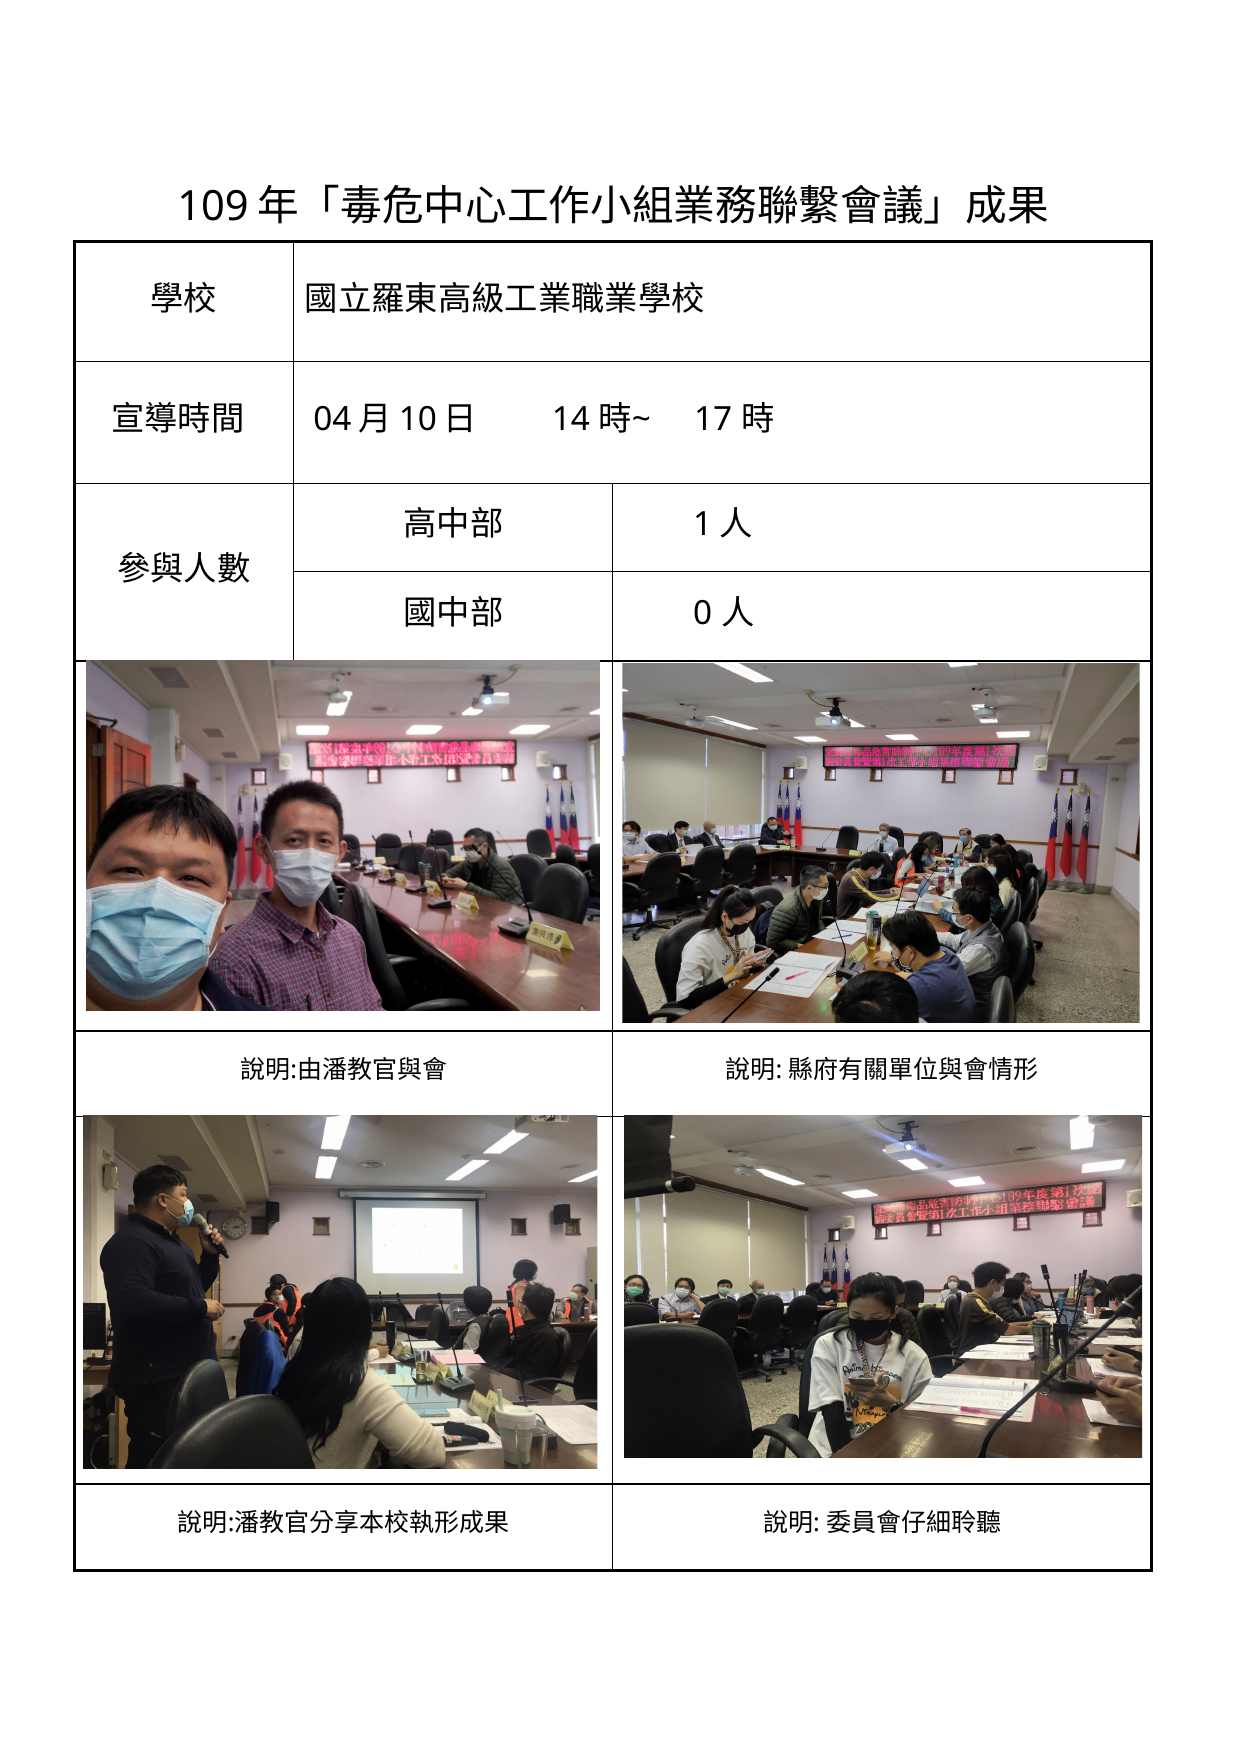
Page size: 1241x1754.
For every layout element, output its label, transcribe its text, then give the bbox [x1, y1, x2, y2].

table_cell 說明: 委員會仔細聆聽 [613, 1485, 1150, 1568]
table_cell 高中部 [294, 484, 612, 571]
table_cell 說明: 縣府有關單位與會情形 [613, 1032, 1150, 1116]
table_cell 照片 [613, 1117, 1150, 1483]
table_cell 說明:潘教官分享本校執形成果 [76, 1485, 612, 1568]
table_header 學校 [76, 243, 293, 361]
table_cell 1人 [613, 484, 1150, 571]
table_cell 參與人數 [76, 484, 293, 660]
picture [622, 663, 1140, 1023]
table_cell 說明:由潘教官與會 [76, 1032, 612, 1116]
picture [83, 1115, 598, 1469]
text 109年「毒危中心工作小組業務聯繫會議」成果 [89, 164, 1137, 239]
table_cell 照片 [76, 1117, 612, 1483]
table_cell 0 人 [613, 572, 1150, 660]
table_cell 國中部 [294, 572, 612, 660]
picture [624, 1115, 1143, 1458]
table_cell 宣導時間 [76, 362, 293, 483]
table_cell 照片 [76, 662, 612, 1030]
table_header 國立羅東高級工業職業學校 [294, 243, 1150, 361]
table_cell 04月 10日 14 時~ 17 時 [294, 362, 1150, 483]
picture [86, 660, 600, 1011]
table_cell 照片 [613, 662, 1150, 1030]
